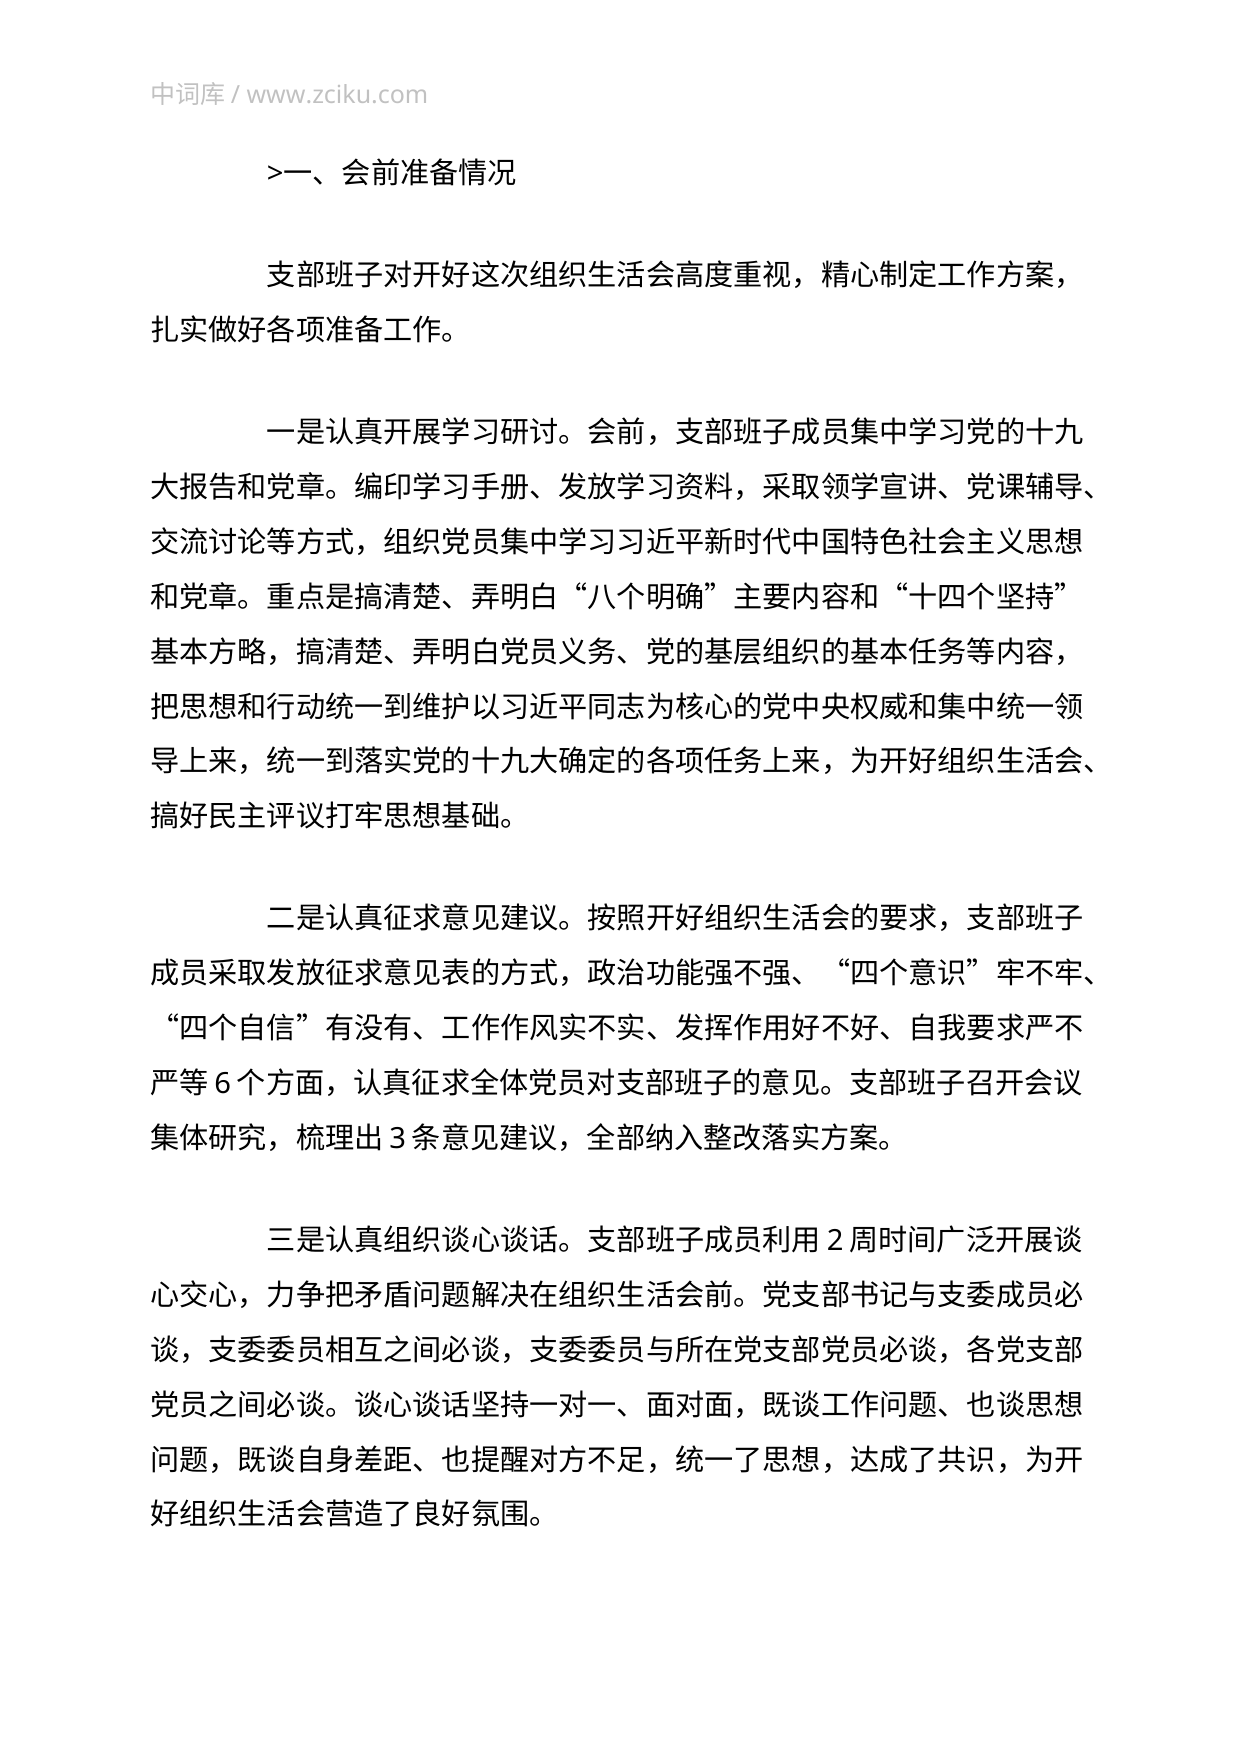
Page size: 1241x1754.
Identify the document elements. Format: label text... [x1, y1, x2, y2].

text 一是认真开展学习研讨。会前，支部班子成员集中学习党的十九大报告和党章。编印学习手册、发放学习资料，采取领学宣讲、党课辅导、交流讨论等方式，组织党员集中学习习近平新时代中国特色社会主义思想和党章。重点是搞清楚、弄明白“八个明确”主要内容和“十四个坚持”基本方略，搞清楚、弄明白党员义务、党的基层组织的基本任务等内容，把思想和行动统一到维护以习近平同志为核心的党中央权威和集中统一领导上来，统一到落实党的十九大确定的各项任务上来，为开好组织生活会、搞好民主评议打牢思想基础。 [150, 409, 1090, 835]
text >一、会前准备情况 [150, 150, 1090, 192]
text 三是认真组织谈心谈话。支部班子成员利用2周时间广泛开展谈心交心，力争把矛盾问题解决在组织生活会前。党支部书记与支委成员必谈，支委委员相互之间必谈，支委委员与所在党支部党员必谈，各党支部党员之间必谈。谈心谈话坚持一对一、面对面，既谈工作问题、也谈思想问题，既谈自身差距、也提醒对方不足，统一了思想，达成了共识，为开好组织生活会营造了良好氛围。 [150, 1216, 1090, 1533]
text 二是认真征求意见建议。按照开好组织生活会的要求，支部班子成员采取发放征求意见表的方式，政治功能强不强、“四个意识”牢不牢、“四个自信”有没有、工作作风实不实、发挥作用好不好、自我要求严不严等6个方面，认真征求全体党员对支部班子的意见。支部班子召开会议集体研究，梳理出3条意见建议，全部纳入整改落实方案。 [150, 895, 1090, 1157]
text 支部班子对开好这次组织生活会高度重视，精心制定工作方案，扎实做好各项准备工作。 [150, 252, 1090, 349]
